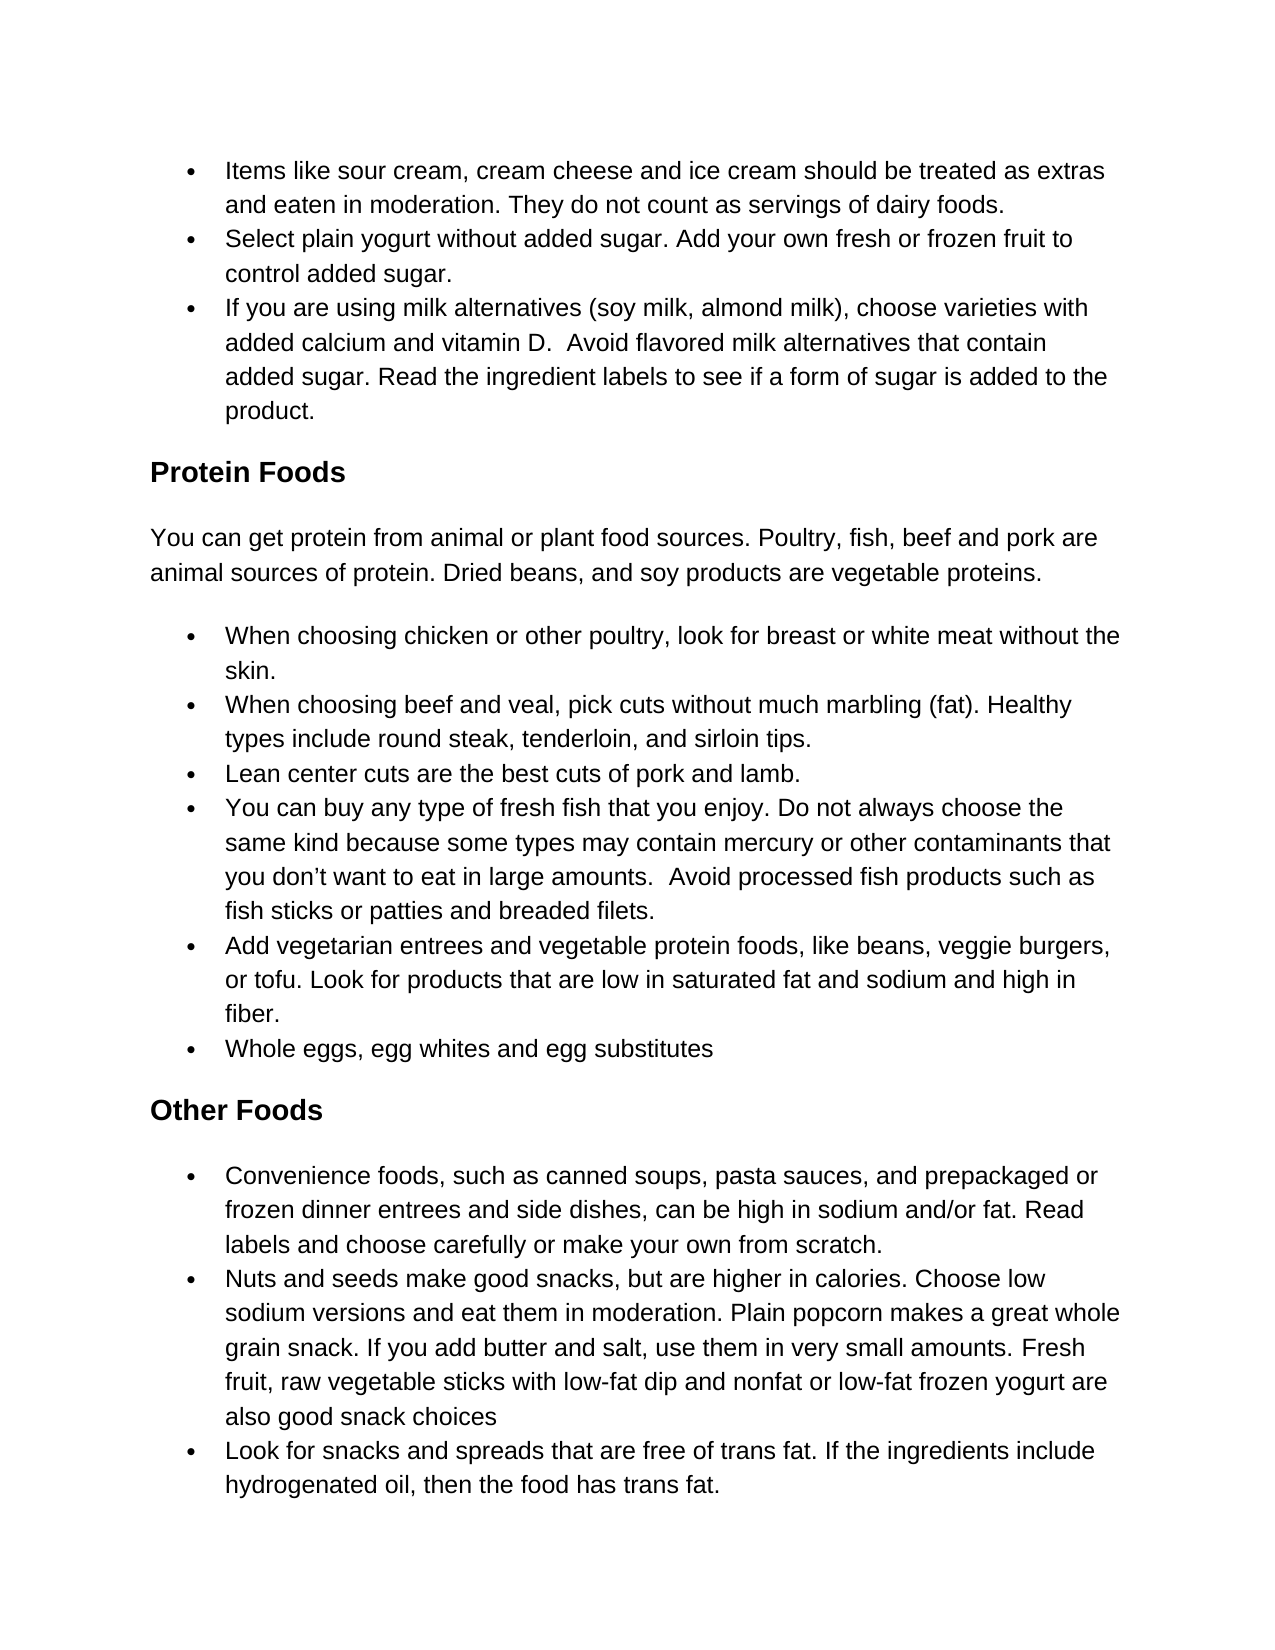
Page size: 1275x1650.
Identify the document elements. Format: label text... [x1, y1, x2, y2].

list When choosing beef and veal, pick cuts without much marbling (fat). Healthy types include round steak, tenderloin, and sirloin tips. [187, 684, 1125, 753]
list Convenience foods, such as canned soups, pasta sauces, and prepackaged or frozen dinner entrees and side dishes, can be high in sodium and/or fat. Read labels and choose carefully or make your own from scratch. [187, 1155, 1125, 1258]
list Look for snacks and spreads that are free of trans fat. If the ingredients include hydrogenated oil, then the food has trans fat. [187, 1430, 1125, 1499]
text You can get protein from animal or plant food sources. Poultry, fish, beef and pork are animal sources of protein. Dried beans, and soy products are vegetable proteins. [150, 518, 1125, 586]
text Protein Foods [150, 454, 1125, 488]
text Other Foods [150, 1092, 1125, 1126]
list Add vegetarian entrees and vegetable protein foods, like beans, veggie burgers, or tofu. Look for products that are low in saturated fat and sodium and high in fiber. [187, 925, 1125, 1028]
list You can buy any type of fresh fish that you enjoy. Do not always choose the same kind because some types may contain mercury or other contaminants that you don’t want to eat in large amounts. Avoid processed fish products such as fish sticks or patties and breaded filets. [187, 787, 1125, 925]
list Nuts and seeds make good snacks, but are higher in calories. Choose low sodium versions and eat them in moderation. Plain popcorn makes a great whole grain snack. If you add butter and salt, use them in very small amounts. Fresh fruit, raw vegetable sticks with low-fat dip and nonfat or low-fat frozen yogurt are also good snack choices [187, 1258, 1125, 1430]
list Lean center cuts are the best cuts of pork and lamb. [187, 753, 1125, 787]
list If you are using milk alternatives (soy milk, almond milk), choose varieties with added calcium and vitamin D. Avoid flavored milk alternatives that contain added sugar. Read the ingredient labels to see if a form of sugar is added to the product. [187, 287, 1125, 425]
list Items like sour cream, cream cheese and ice cream should be treated as extras and eaten in moderation. They do not count as servings of dairy foods. [187, 150, 1125, 219]
list When choosing chicken or other poultry, look for breast or white meat without the skin. [187, 616, 1125, 684]
list Whole eggs, egg whites and egg substitutes [187, 1028, 1125, 1062]
list Select plain yogurt without added sugar. Add your own fresh or frozen fruit to control added sugar. [187, 219, 1125, 287]
